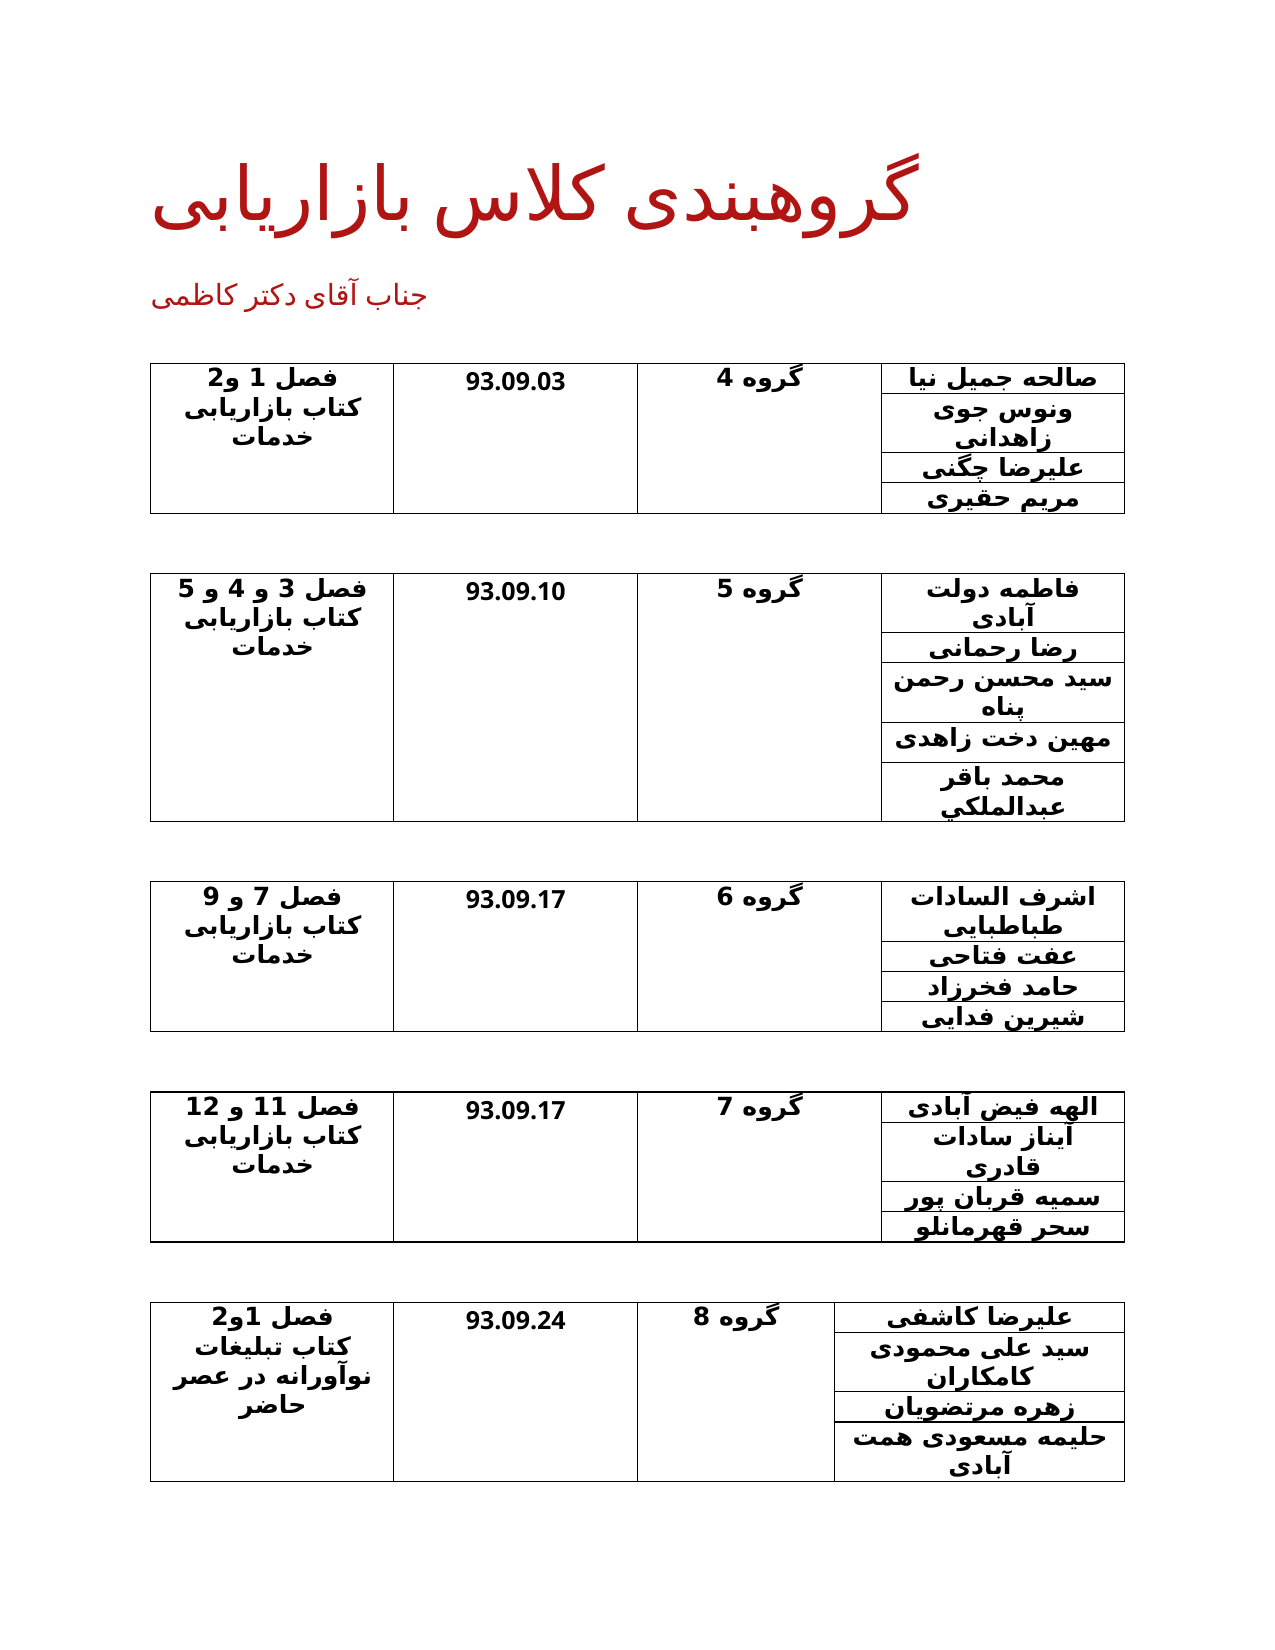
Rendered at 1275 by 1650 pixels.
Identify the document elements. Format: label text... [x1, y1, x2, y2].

table_cell آیناز سادات قادری [882, 1123, 1124, 1181]
table_header گروه 5 [638, 574, 881, 821]
table_cell زهره مرتضویان [835, 1392, 1124, 1421]
table_cell حلیمه مسعودی همت آبادی [835, 1423, 1124, 1481]
table_cell مهین دخت زاهدی [882, 723, 1124, 762]
table_header علیرضا کاشفی [835, 1303, 1124, 1332]
table_header فصل 3 و 4 و 5 کتاب بازاریابی خدمات [151, 574, 393, 821]
table_header 93.09.10 [394, 574, 637, 821]
table_header اشرف السادات طباطبایی [882, 882, 1124, 941]
table_header فصل 11 و 12 کتاب بازاریابی خدمات [151, 1093, 393, 1241]
table_cell عفت فتاحی [882, 942, 1124, 971]
table_header 93.09.17 [394, 1093, 637, 1241]
table_header فصل 1 و2 کتاب بازاریابی خدمات [151, 364, 393, 512]
table_header الهه فیض آبادی [882, 1093, 1124, 1122]
subtitle جناب آقای دکتر کاظمی [150, 278, 1125, 311]
table_cell رضا رحمانی [882, 633, 1124, 662]
table_header صالحه جمیل نیا [882, 364, 1124, 393]
table_header فصل 7 و 9 کتاب بازاریابی خدمات [151, 882, 393, 1031]
table_cell ونوس جوی زاهدانی [882, 394, 1124, 452]
table_cell علیرضا چگنی [882, 453, 1124, 482]
table_header فصل 1و2 کتاب تبلیغات نوآورانه در عصر حاضر [151, 1303, 393, 1481]
table_header فاطمه دولت آبادی [882, 574, 1124, 632]
table_header گروه 7 [638, 1093, 881, 1241]
table_cell سید محسن رحمن پناه [882, 663, 1124, 722]
table_header گروه 8 [638, 1303, 834, 1481]
table_header گروه 4 [638, 364, 881, 512]
title گروهبندی کلاس بازاریابی [150, 150, 1125, 236]
table_cell شیرین فدایی [882, 1002, 1124, 1031]
table_header 93.09.24 [394, 1303, 637, 1481]
table_cell سمیه قربان پور [882, 1182, 1124, 1211]
table_header گروه 6 [638, 882, 881, 1031]
table_cell سحر قهرمانلو [882, 1212, 1124, 1241]
table_cell سید علی محمودی کامکاران [835, 1333, 1124, 1391]
table_cell محمد باقر عبدالملکي [882, 763, 1124, 821]
table_header 93.09.17 [394, 882, 637, 1031]
table_cell حامد فخرزاد [882, 972, 1124, 1001]
table_header 93.09.03 [394, 364, 637, 512]
table_cell مریم حقیری [882, 483, 1124, 512]
